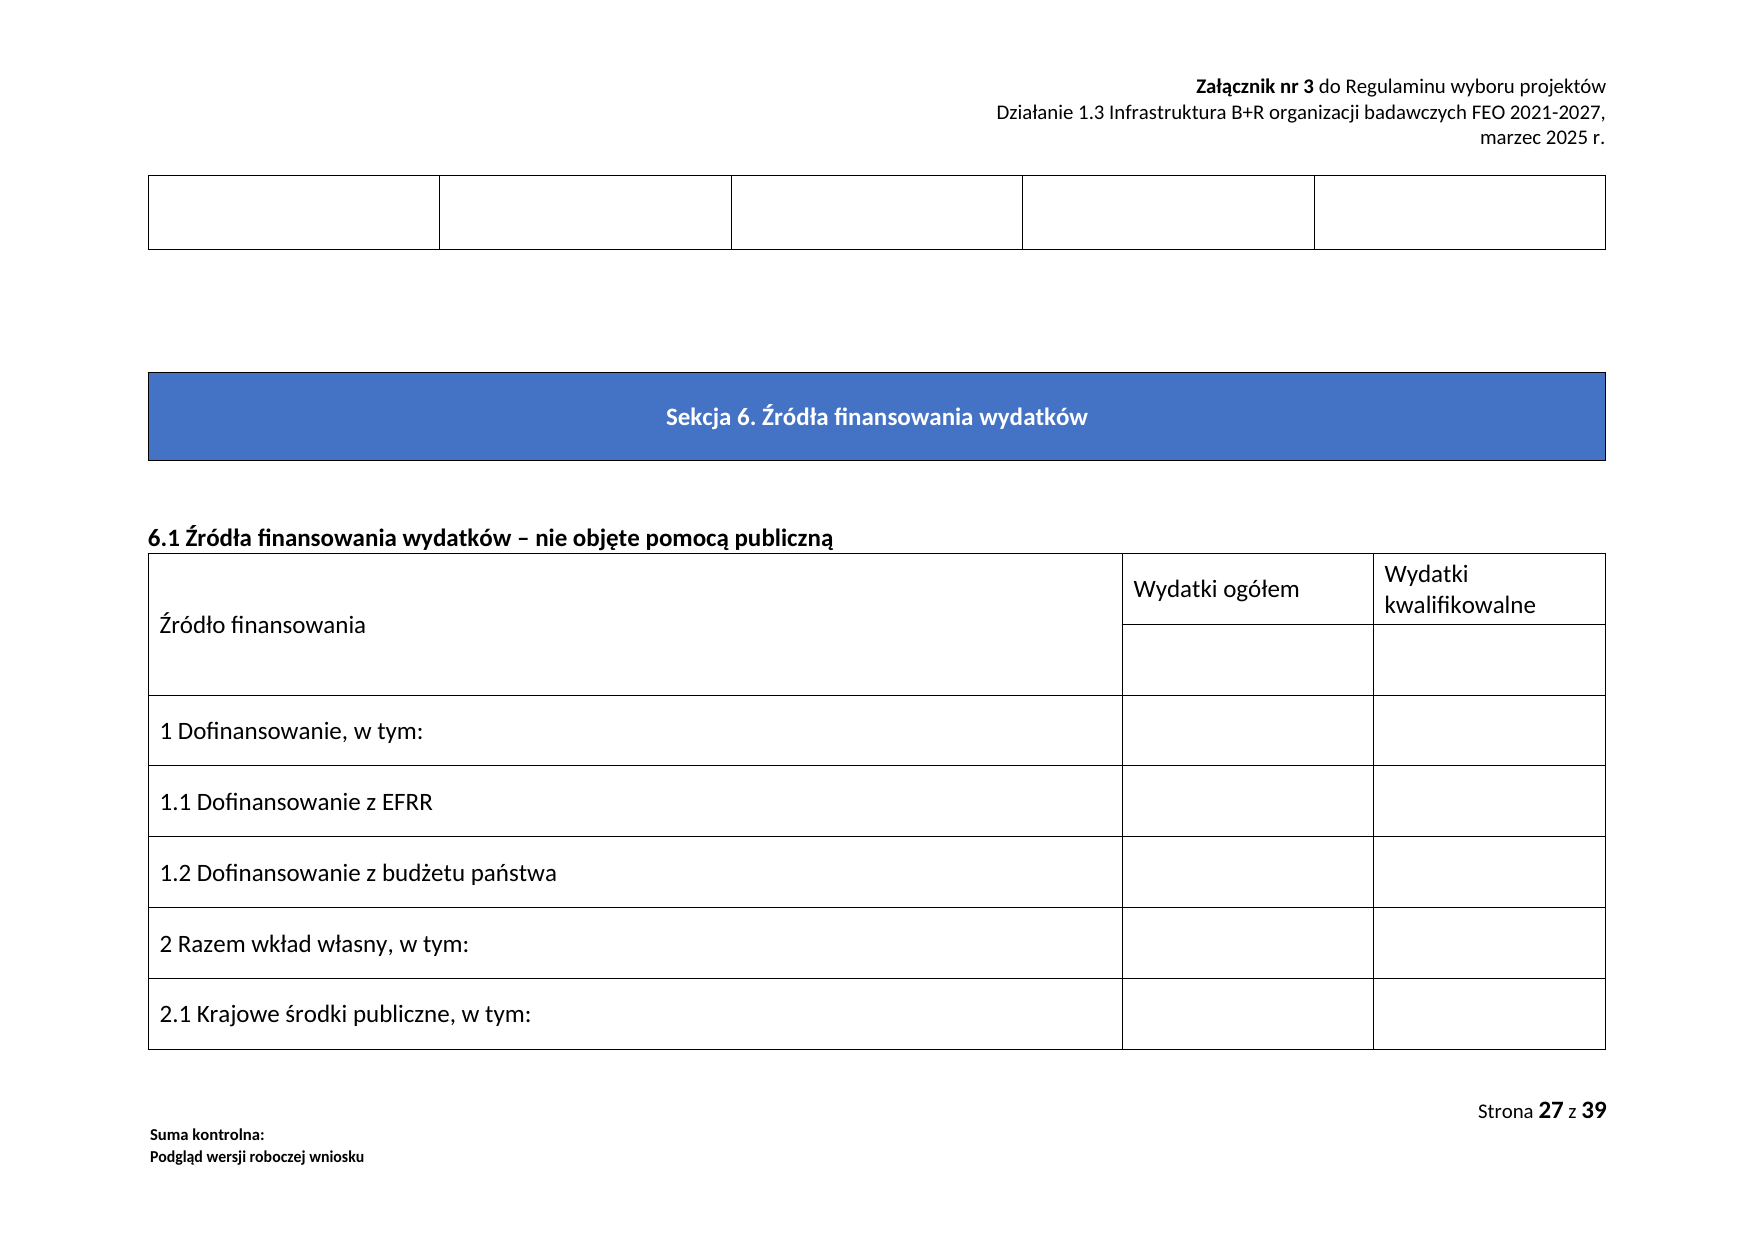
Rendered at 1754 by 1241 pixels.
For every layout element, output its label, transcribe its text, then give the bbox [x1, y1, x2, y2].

table_cell [149, 176, 439, 249]
table_cell 1.1 Dofinansowanie z EFRR [149, 766, 1122, 836]
table_header Wydatki kwalifikowalne [1374, 554, 1605, 624]
table_cell [1374, 625, 1605, 694]
table_cell [1374, 837, 1605, 907]
table_cell [1123, 908, 1373, 978]
table_cell [1374, 766, 1605, 836]
table_cell [1374, 908, 1605, 978]
table_cell [732, 176, 1022, 249]
table_cell [1023, 176, 1314, 249]
table_cell [1315, 176, 1605, 249]
table_cell 2.1 Krajowe środki publiczne, w tym: [149, 979, 1122, 1049]
table_cell [1123, 979, 1373, 1049]
table_header Wydatki ogółem [1123, 554, 1373, 624]
table_cell [1374, 696, 1605, 765]
table_cell [1123, 696, 1373, 765]
table_header Źródło finansowania [149, 554, 1122, 694]
table_cell [1123, 837, 1373, 907]
table_cell [1123, 625, 1373, 694]
table_cell [440, 176, 731, 249]
table_cell 2 Razem wkład własny, w tym: [149, 908, 1122, 978]
text 6.1 Źródła finansowania wydatków – nie objęte pomocą publiczną [148, 522, 1606, 553]
table_cell 1.2 Dofinansowanie z budżetu państwa [149, 837, 1122, 907]
table_cell [1374, 979, 1605, 1049]
table_header Sekcja 6. Źródła finansowania wydatków [149, 373, 1605, 460]
table_cell [1123, 766, 1373, 836]
table_cell 1 Dofinansowanie, w tym: [149, 696, 1122, 765]
